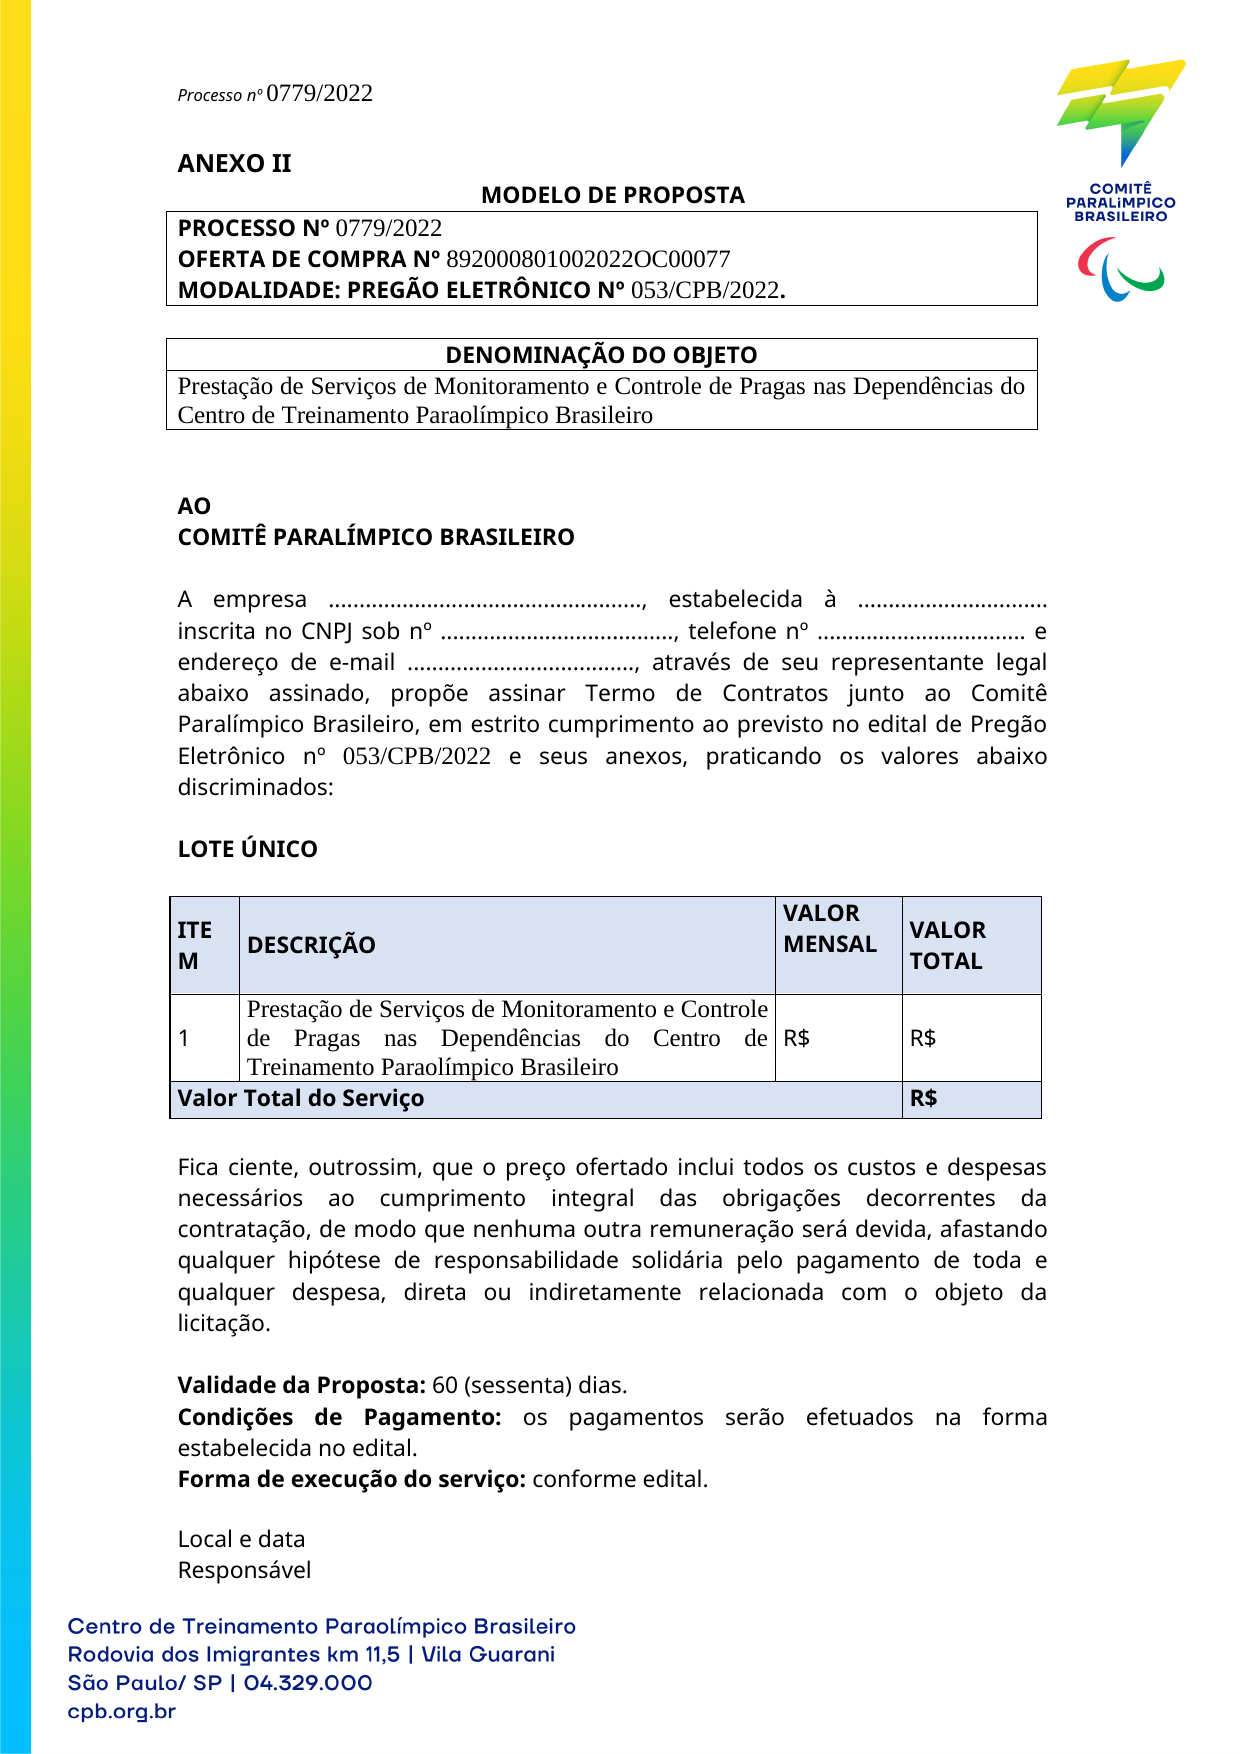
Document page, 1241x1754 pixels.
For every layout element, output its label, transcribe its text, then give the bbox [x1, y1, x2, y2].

text Responsável [177, 1554, 1048, 1586]
text AO [177, 489, 1048, 521]
table_cell Valor Total do Serviço [171, 1082, 902, 1118]
text Validade da Proposta: 60 (sessenta) dias. [177, 1369, 1048, 1401]
table_header PROCESSO Nº OFERTA DE COMPRA Nº MODALIDADE: PREGÃO ELETRÔNICO Nº . [167, 212, 1037, 305]
table_cell R$ [903, 995, 1041, 1081]
table_header ITEM [171, 897, 239, 993]
table_cell [167, 371, 1037, 428]
text Fica ciente, outrossim, que o preço ofertado inclui todos os custos e despesas necessários ao cumprimento integral das obrigações decorrentes da contratação, de modo que nenhuma outra remuneração será devida, afastando qualquer hipótese de responsabilidade solidária pelo pagamento de toda e qualquer despesa, direta ou indiretamente relacionada com o objeto da licitação. [177, 1151, 1048, 1338]
text ANEXO II [177, 145, 1048, 179]
table_header DESCRIÇÃO [240, 897, 775, 993]
table_cell R$ [903, 1082, 1041, 1118]
text A empresa ..................................................., estabelecida à ............................... inscrita no CNPJ sob nº ......................................, telefone nº .................................. e endereço de e-mail ....................................., através de seu representante legal abaixo assinado, propõe assinar Termo de Contratos junto ao Comitê Paralímpico Brasileiro, em estrito cumprimento ao previsto no edital de Pregão Eletrônico nº e seus anexos, praticando os valores abaixo discriminados: [177, 583, 1048, 802]
picture [0, 0, 1241, 1754]
text COMITÊ PARALÍMPICO BRASILEIRO [177, 521, 1048, 552]
text Local e data [177, 1523, 1048, 1554]
list LOTE ÚNICO [177, 833, 1048, 864]
text MODELO DE PROPOSTA [177, 179, 1048, 211]
table_cell 1 [171, 995, 239, 1081]
text Condições de Pagamento: os pagamentos serão efetuados na forma estabelecida no edital. [177, 1401, 1048, 1463]
text Forma de execução do serviço: conforme edital. [177, 1463, 1048, 1494]
table_header VALOR MENSAL [776, 897, 902, 993]
table_header VALOR TOTAL [903, 897, 1041, 993]
table_header DENOMINAÇÃO DO OBJETO [167, 339, 1037, 370]
table_cell R$ [776, 995, 902, 1081]
